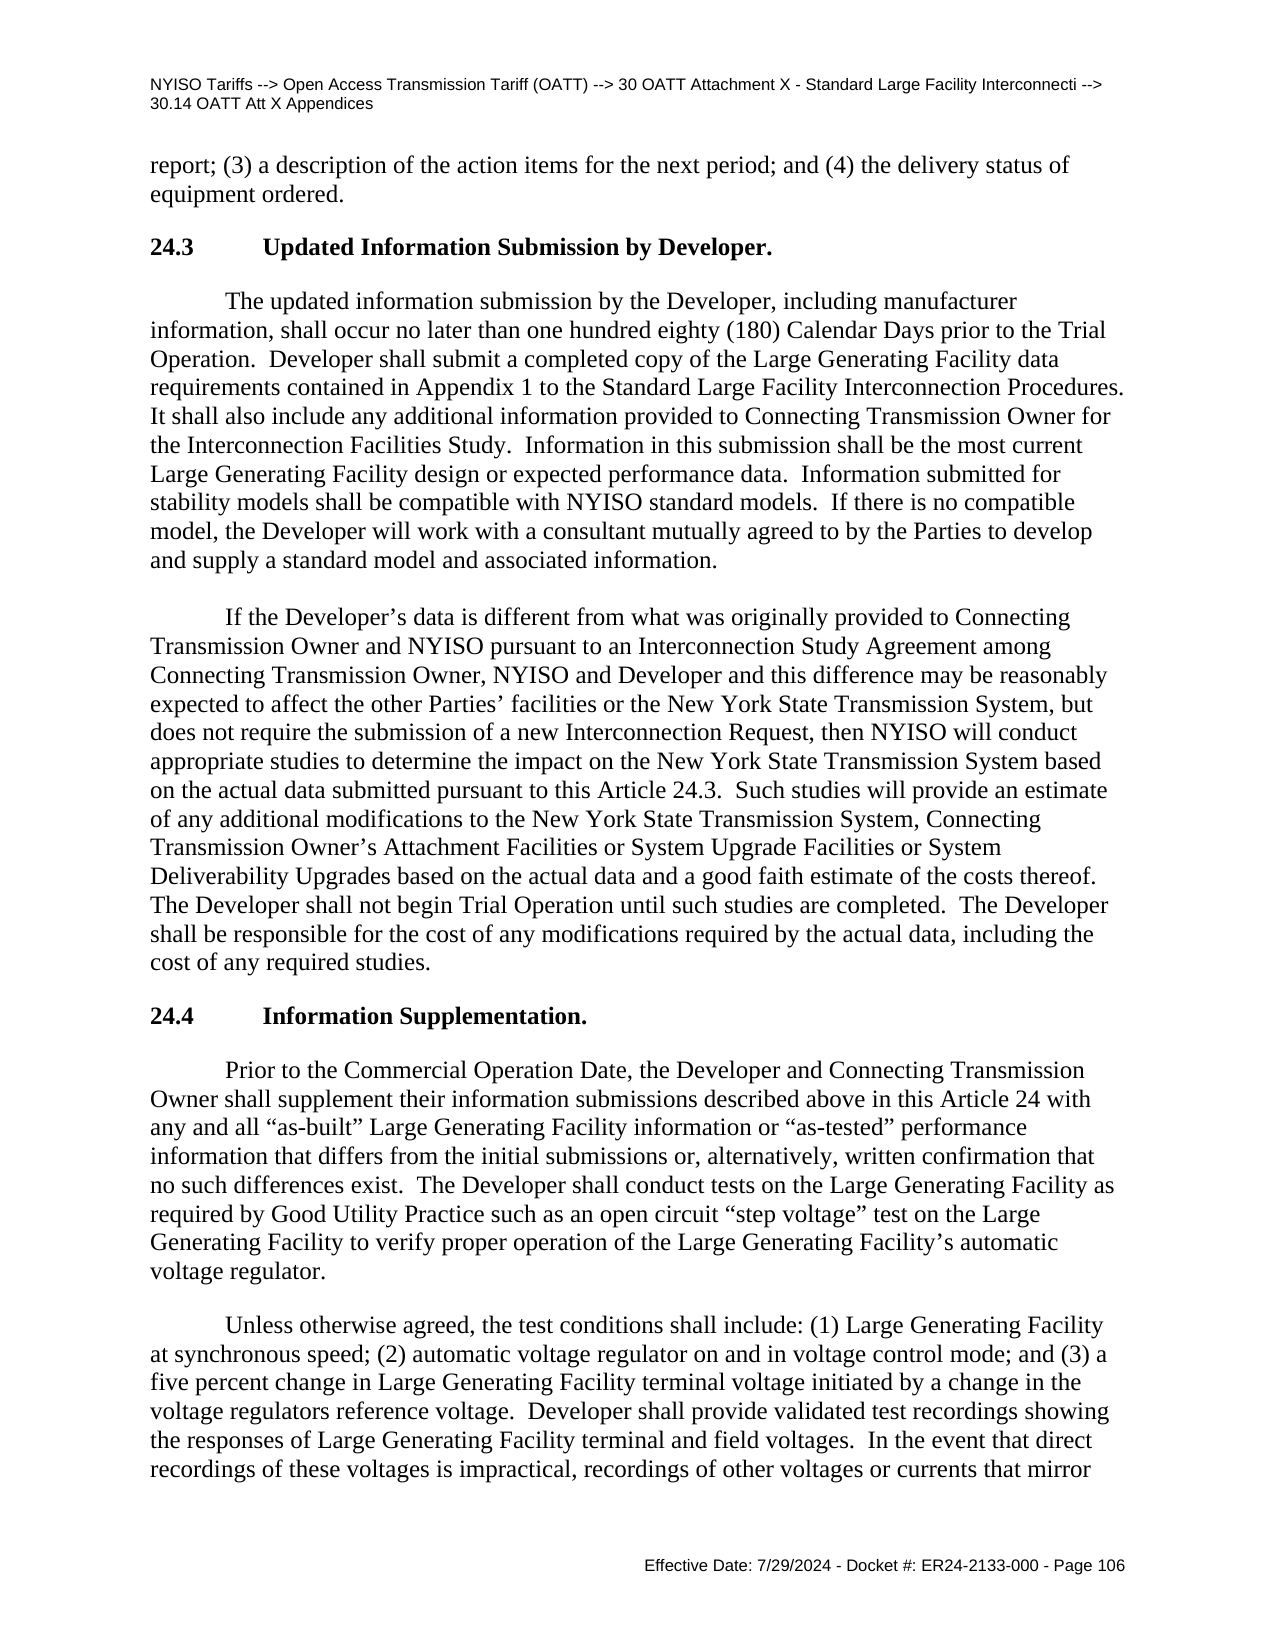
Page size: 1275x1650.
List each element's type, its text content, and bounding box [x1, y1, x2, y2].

text Prior to the Commercial Operation Date, the Developer and Connecting Transmission Owner shall supplement their information submissions described above in this Article 24 with any and all “as-built” Large Generating Facility information or “as-tested” performance information that differs from the initial submissions or, alternatively, written confirmation that no such differences exist. The Developer shall conduct tests on the Large Generating Facility as required by Good Utility Practice such as an open circuit “step voltage” test on the Large Generating Facility to verify proper operation of the Large Generating Facility’s automatic voltage regulator. [150, 1055, 1125, 1285]
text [150, 150, 1125, 207]
text If the Developer’s data is different from what was originally provided to Connecting Transmission Owner and NYISO pursuant to an Interconnection Study Agreement among Connecting Transmission Owner, NYISO and Developer and this difference may be reasonably expected to affect the other Parties’ facilities or the New York State Transmission System, but does not require the submission of a new Interconnection Request, then NYISO will conduct appropriate studies to determine the impact on the New York State Transmission System based on the actual data submitted pursuant to this Article 24.3. Such studies will provide an estimate of any additional modifications to the New York State Transmission System, Connecting Transmission Owner’s Attachment Facilities or System Upgrade Facilities or System Deliverability Upgrades based on the actual data and a good faith estimate of the costs thereof. The Developer shall not begin Trial Operation until such studies are completed. The Developer shall be responsible for the cost of any modifications required by the actual data, including the cost of any required studies. [150, 602, 1125, 976]
text The updated information submission by the Developer, including manufacturer information, shall occur no later than one hundred eighty (180) Calendar Days prior to the Trial Operation. Developer shall submit a completed copy of the Large Generating Facility data requirements contained in Appendix 1 to the Standard Large Facility Interconnection Procedures. It shall also include any additional information provided to Connecting Transmission Owner for the Interconnection Facilities Study. Information in this submission shall be the most current Large Generating Facility design or expected performance data. Information submitted for stability models shall be compatible with NYISO standard models. If there is no compatible model, the Developer will work with a consultant mutually agreed to by the Parties to develop and supply a standard model and associated information. [150, 286, 1125, 574]
subtitle 24.4 Information Supplementation. [150, 1001, 1059, 1030]
subtitle 24.3 Updated Information Submission by Developer. [150, 232, 1059, 261]
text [150, 1310, 1125, 1482]
